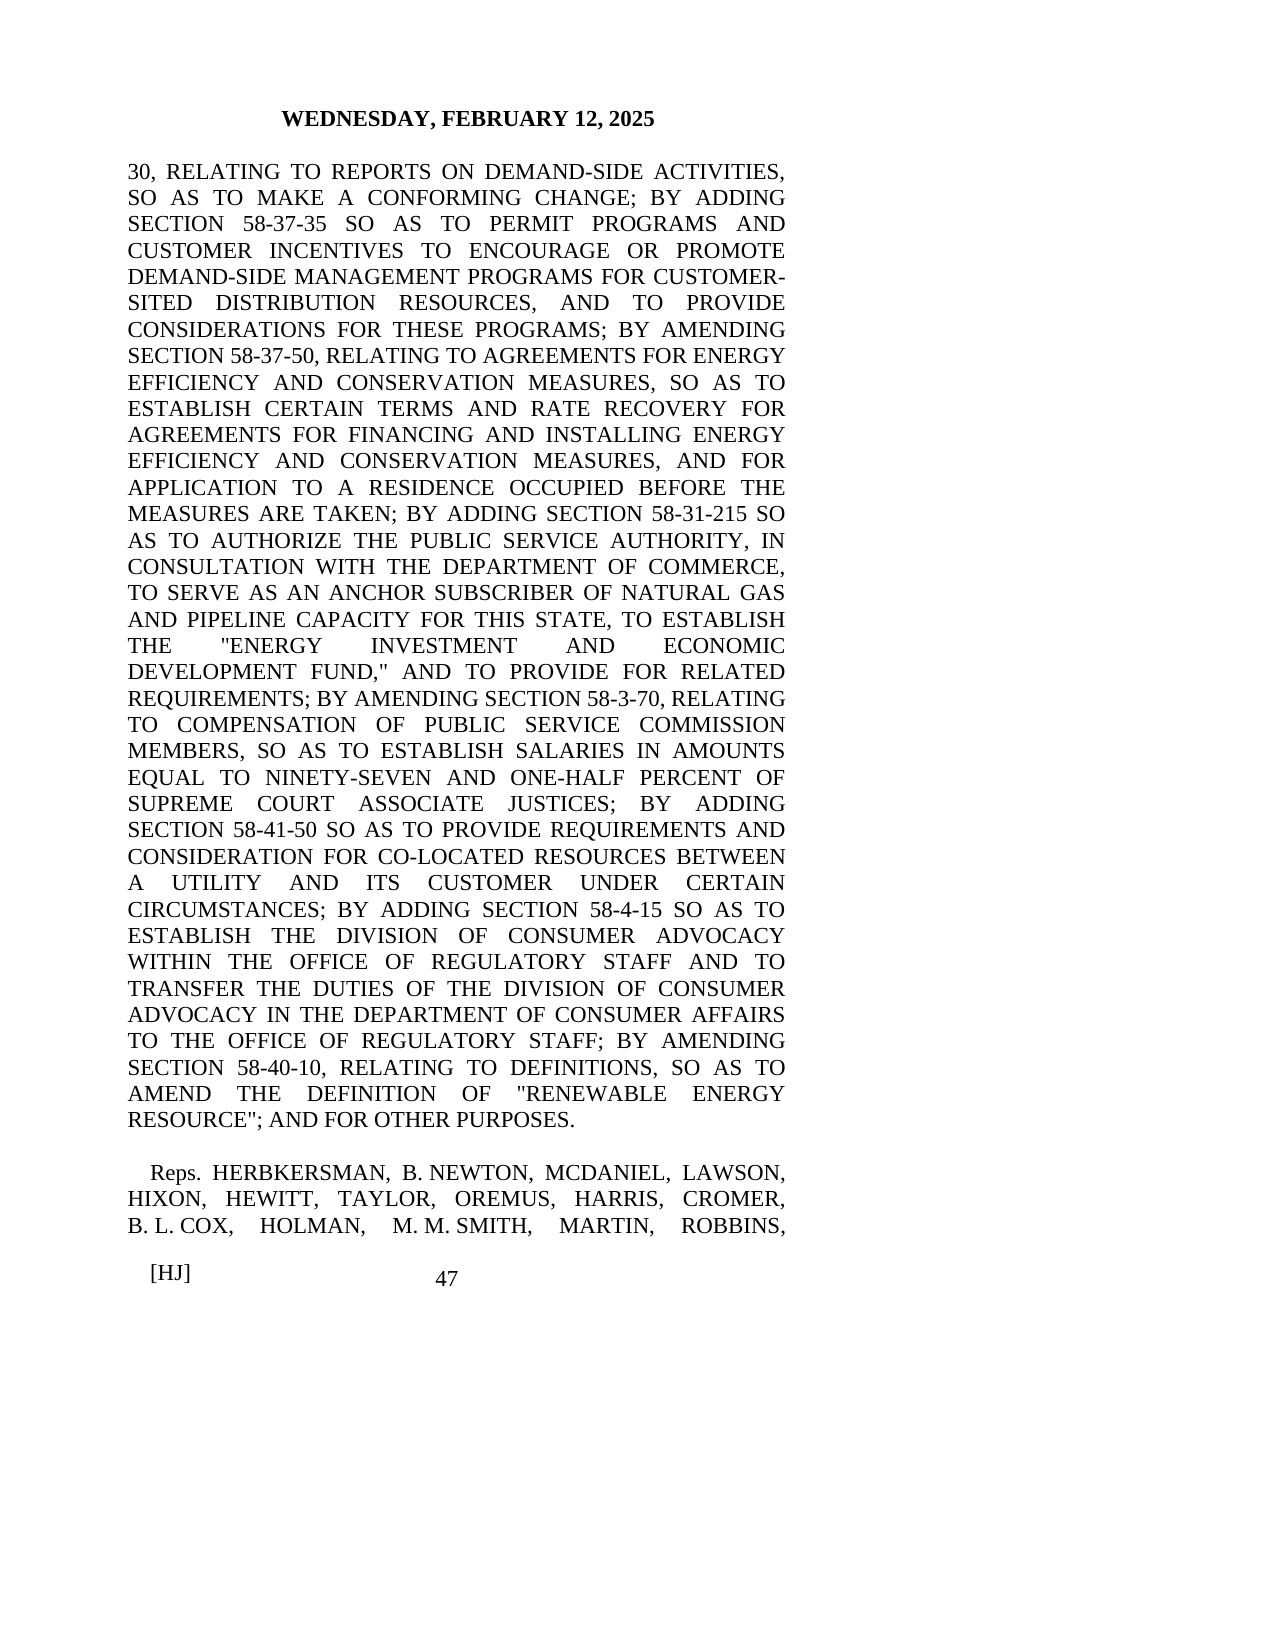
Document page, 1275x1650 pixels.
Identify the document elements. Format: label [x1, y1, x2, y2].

text [127, 1159, 786, 1238]
text [127, 158, 786, 1133]
